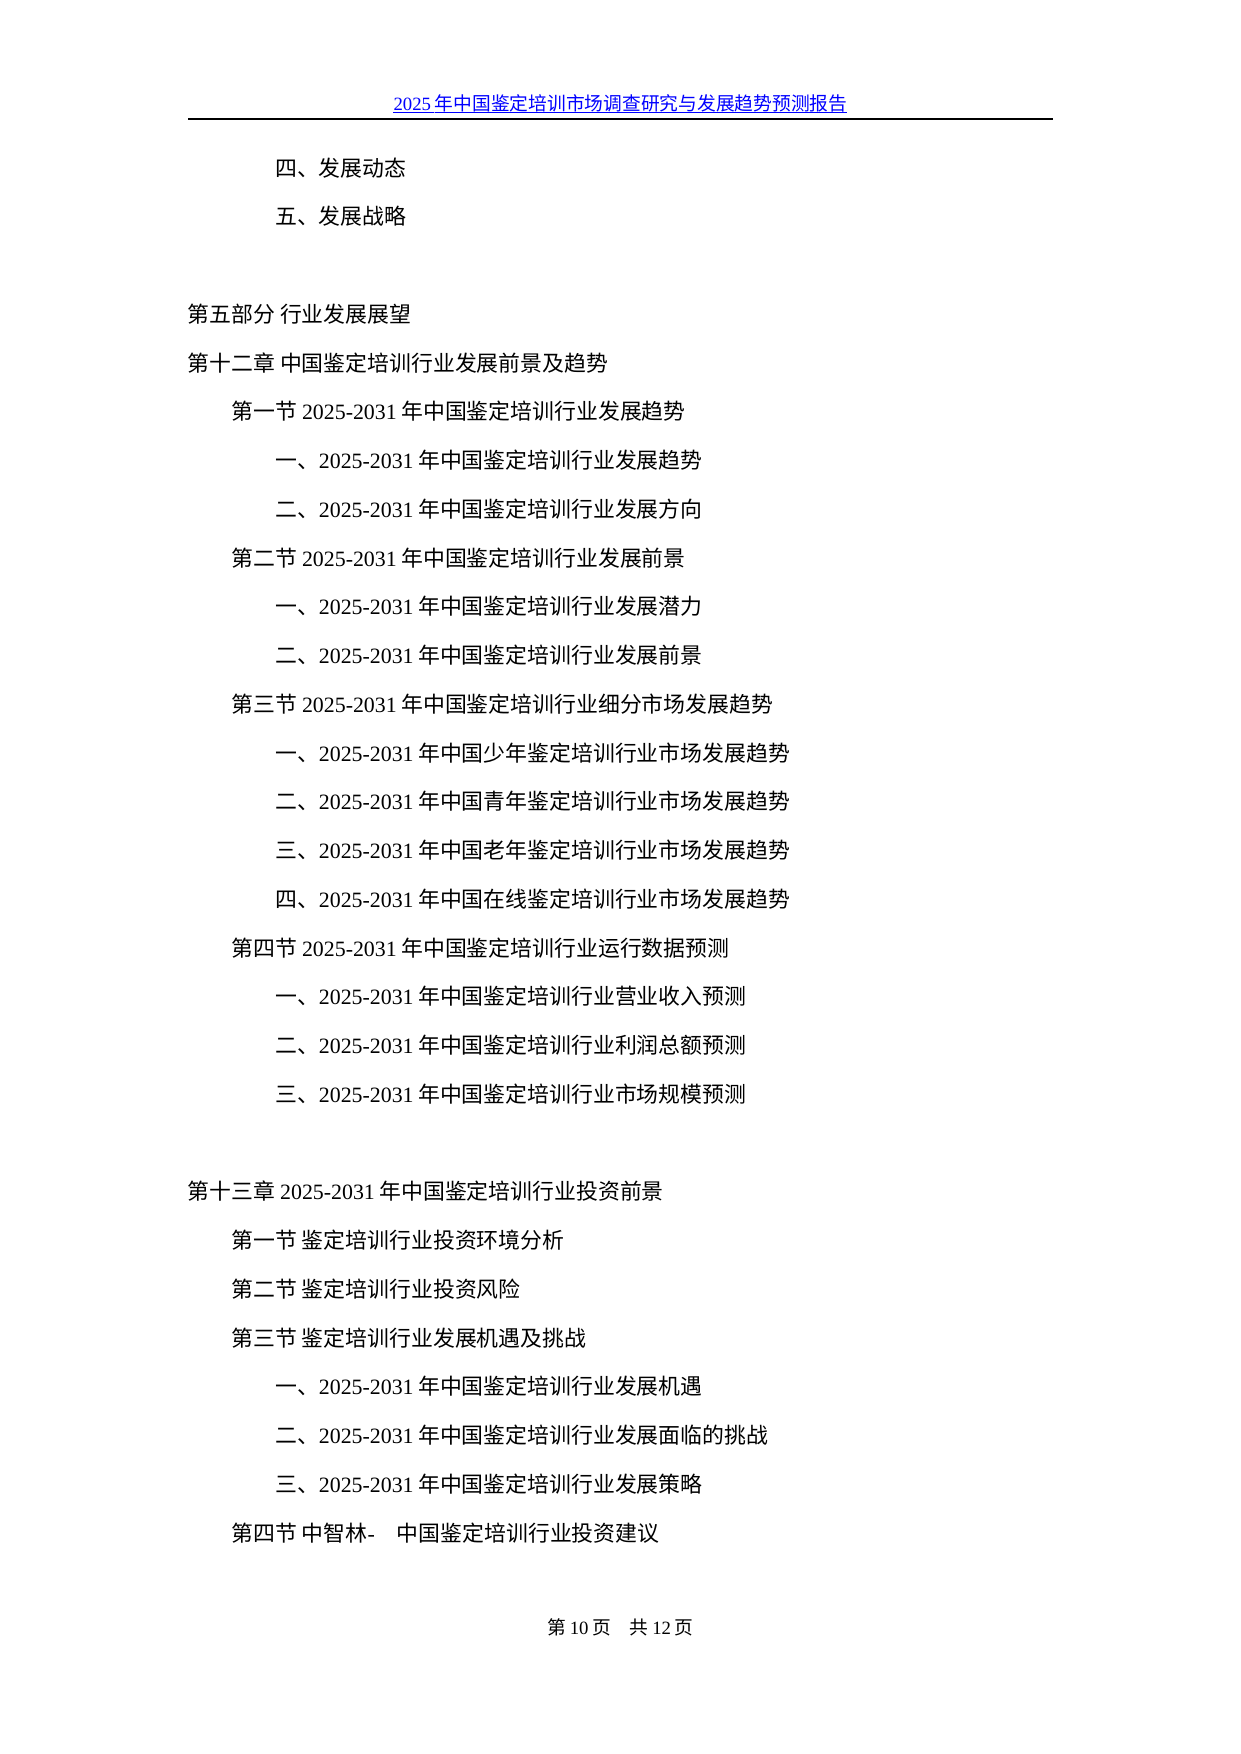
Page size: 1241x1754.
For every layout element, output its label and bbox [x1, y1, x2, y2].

text [187, 150, 1053, 1548]
